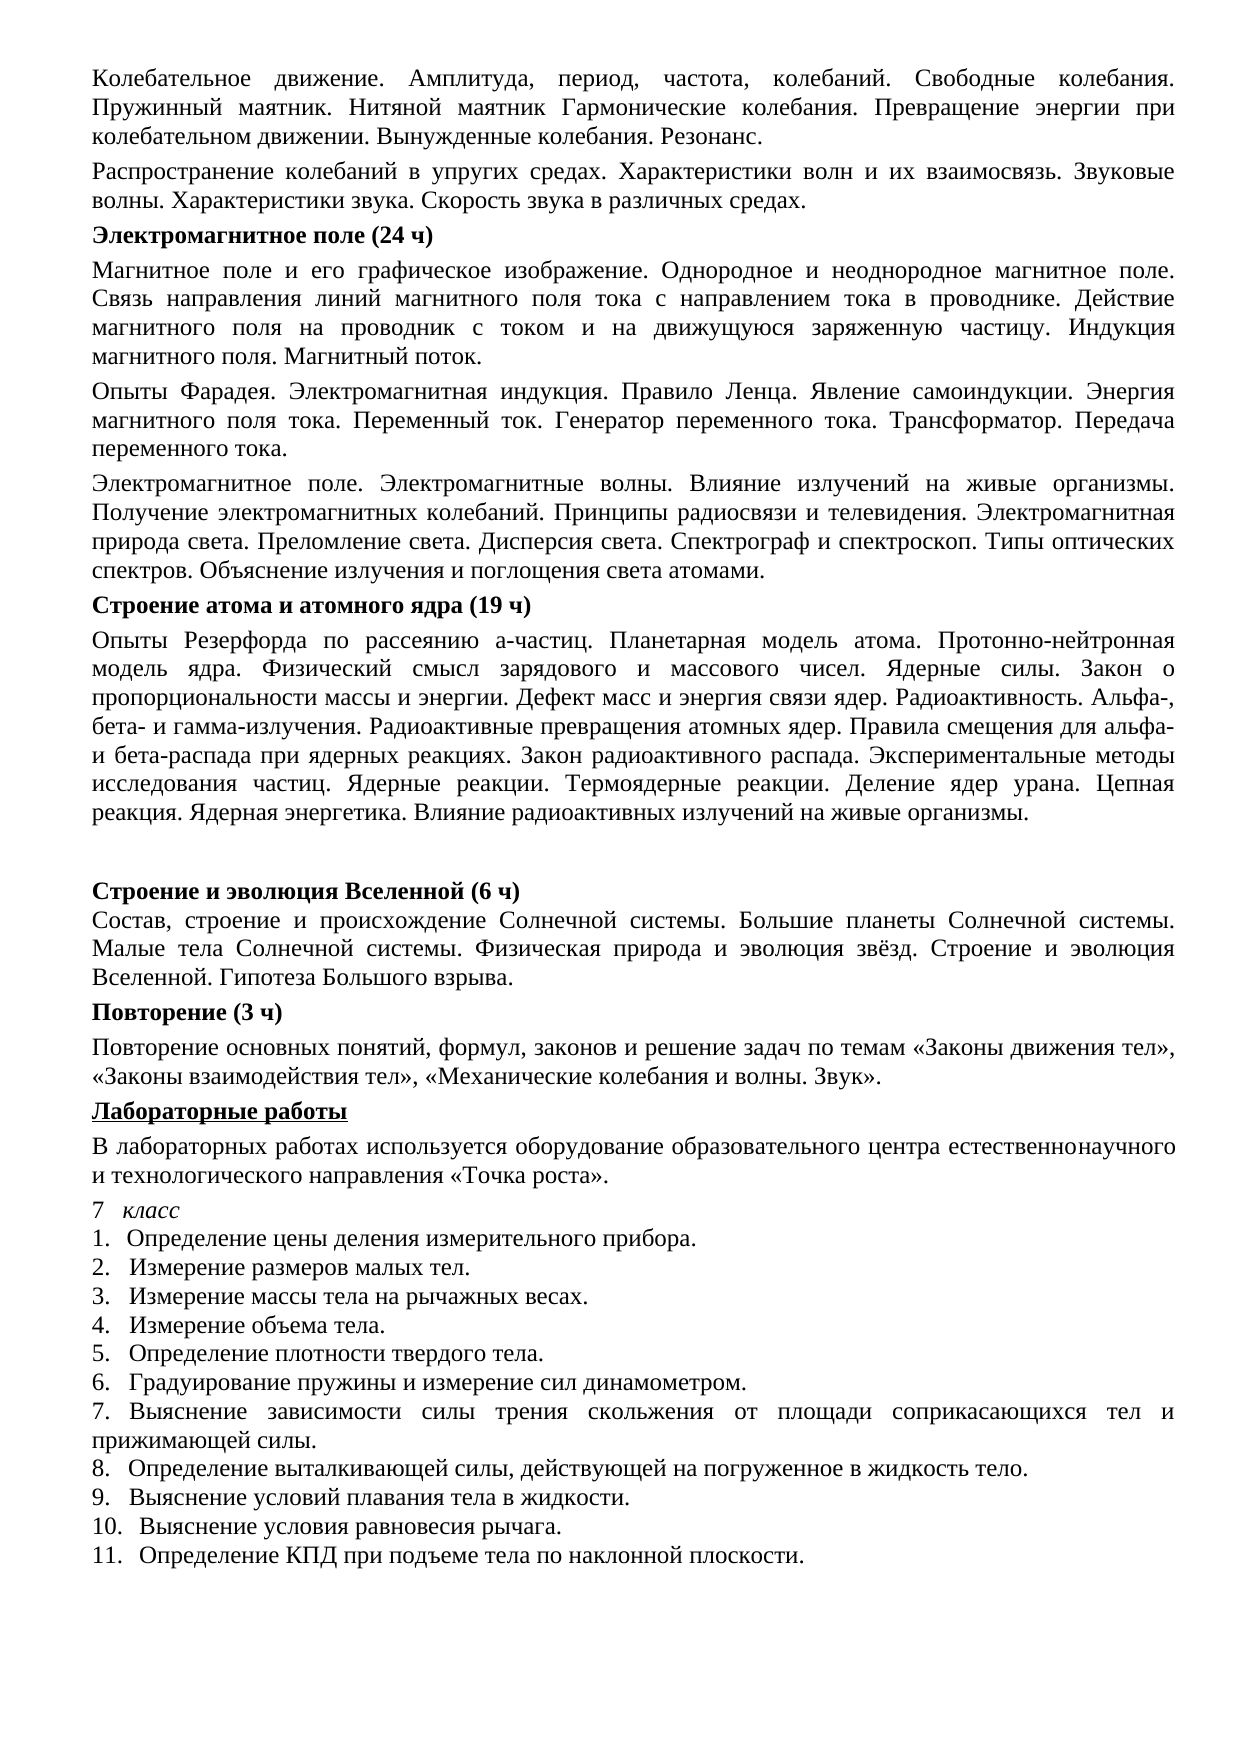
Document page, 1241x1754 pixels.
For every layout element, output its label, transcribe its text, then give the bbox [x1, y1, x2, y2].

list Определение КПД при подъеме тела по наклонной плоскости. [92, 1540, 1176, 1568]
text Колебательное движение. Амплитуда, период, частота, колебаний. Свободные колебания. Пружинный маятник. Нитяной маятник Гармонические колебания. Превращение энергии при колебательном движении. Вынужденные колебания. Резонанс. [92, 63, 1176, 150]
list Выяснение условия равновесия рычага. [92, 1511, 1176, 1540]
list Измерение размеров малых тел. [92, 1252, 1176, 1281]
text В лабораторных работах используется оборудование образовательного центра естественнонаучного и технологического направления «Точка роста». [92, 1131, 1176, 1188]
text Распространение колебаний в упругих средах. Характеристики волн и их взаимосвязь. Звуковые волны. Характеристики звука. Скорость звука в различных средах. [92, 156, 1176, 213]
text Лабораторные работы [92, 1096, 1176, 1125]
text Строение атома и атомного ядра (19 ч) [92, 590, 1176, 618]
text Повторение основных понятий, формул, законов и решение задач по темам «Законы движения тел», «Законы взаимодействия тел», «Механические колебания и волны. Звук». [92, 1032, 1176, 1090]
text Состав, строение и происхождение Солнечной системы. Большие планеты Солнечной системы. Малые тела Солнечной системы. Физическая природа и эволюция звёзд. Строение и эволюция Вселенной. Гипотеза Большого взрыва. [92, 905, 1176, 991]
text Опыты Фарадея. Электромагнитная индукция. Правило Ленца. Явление самоиндукции. Энергия магнитного поля тока. Переменный ток. Генератор переменного тока. Трансформатор. Передача переменного тока. [92, 376, 1176, 462]
list Измерение массы тела на рычажных весах. [92, 1281, 1176, 1310]
text Повторение (3 ч) [92, 997, 1176, 1026]
text Магнитное поле и его графическое изображение. Однородное и неоднородное магнитное поле. Связь направления линий магнитного поля тока с направлением тока в проводнике. Действие магнитного поля на проводник с током и на движущуюся заряженную частицу. Индукция магнитного поля. Магнитный поток. [92, 255, 1176, 370]
list Определение плотности твердого тела. [92, 1338, 1176, 1367]
text Электромагнитное поле (24 ч) [92, 220, 1176, 248]
text Электромагнитное поле. Электромагнитные волны. Влияние излучений на живые организмы. Получение электромагнитных колебаний. Принципы радиосвязи и телевидения. Электромагнитная природа света. Преломление света. Дисперсия света. Спектрограф и спектроскоп. Типы оптических спектров. Объяснение излучения и поглощения света атомами. [92, 468, 1176, 583]
list Измерение объема тела. [92, 1310, 1176, 1338]
list Выяснение зависимости силы трения скольжения от площади соприкасающихся тел и прижимающей силы. [92, 1396, 1176, 1453]
list Определение выталкивающей силы, действующей на погруженное в жидкость тело. [92, 1453, 1176, 1482]
text Опыты Резерфорда по рассеянию а-частиц. Планетарная модель атома. Протонно-нейтронная модель ядра. Физический смысл зарядового и массового чисел. Ядерные силы. Закон о пропорциональности массы и энергии. Дефект масс и энергия связи ядер. Радиоактивность. Альфа-, бета- и гамма-излучения. Радиоактивные превращения атомных ядер. Правила смещения для альфа- и бета-распада при ядерных реакциях. Закон радиоактивного распада. Экспериментальные методы исследования частиц. Ядерные реакции. Термоядерные реакции. Деление ядер урана. Цепная реакция. Ядерная энергетика. Влияние радиоактивных излучений на живые организмы. [92, 625, 1176, 826]
list Выяснение условий плавания тела в жидкости. [92, 1482, 1176, 1511]
text Строение и эволюция Вселенной (6 ч) [92, 876, 1176, 905]
list Определение цены деления измерительного прибора. [92, 1223, 1176, 1252]
list Градуирование пружины и измерение сил динамометром. [92, 1367, 1176, 1396]
list класс [92, 1195, 1176, 1223]
